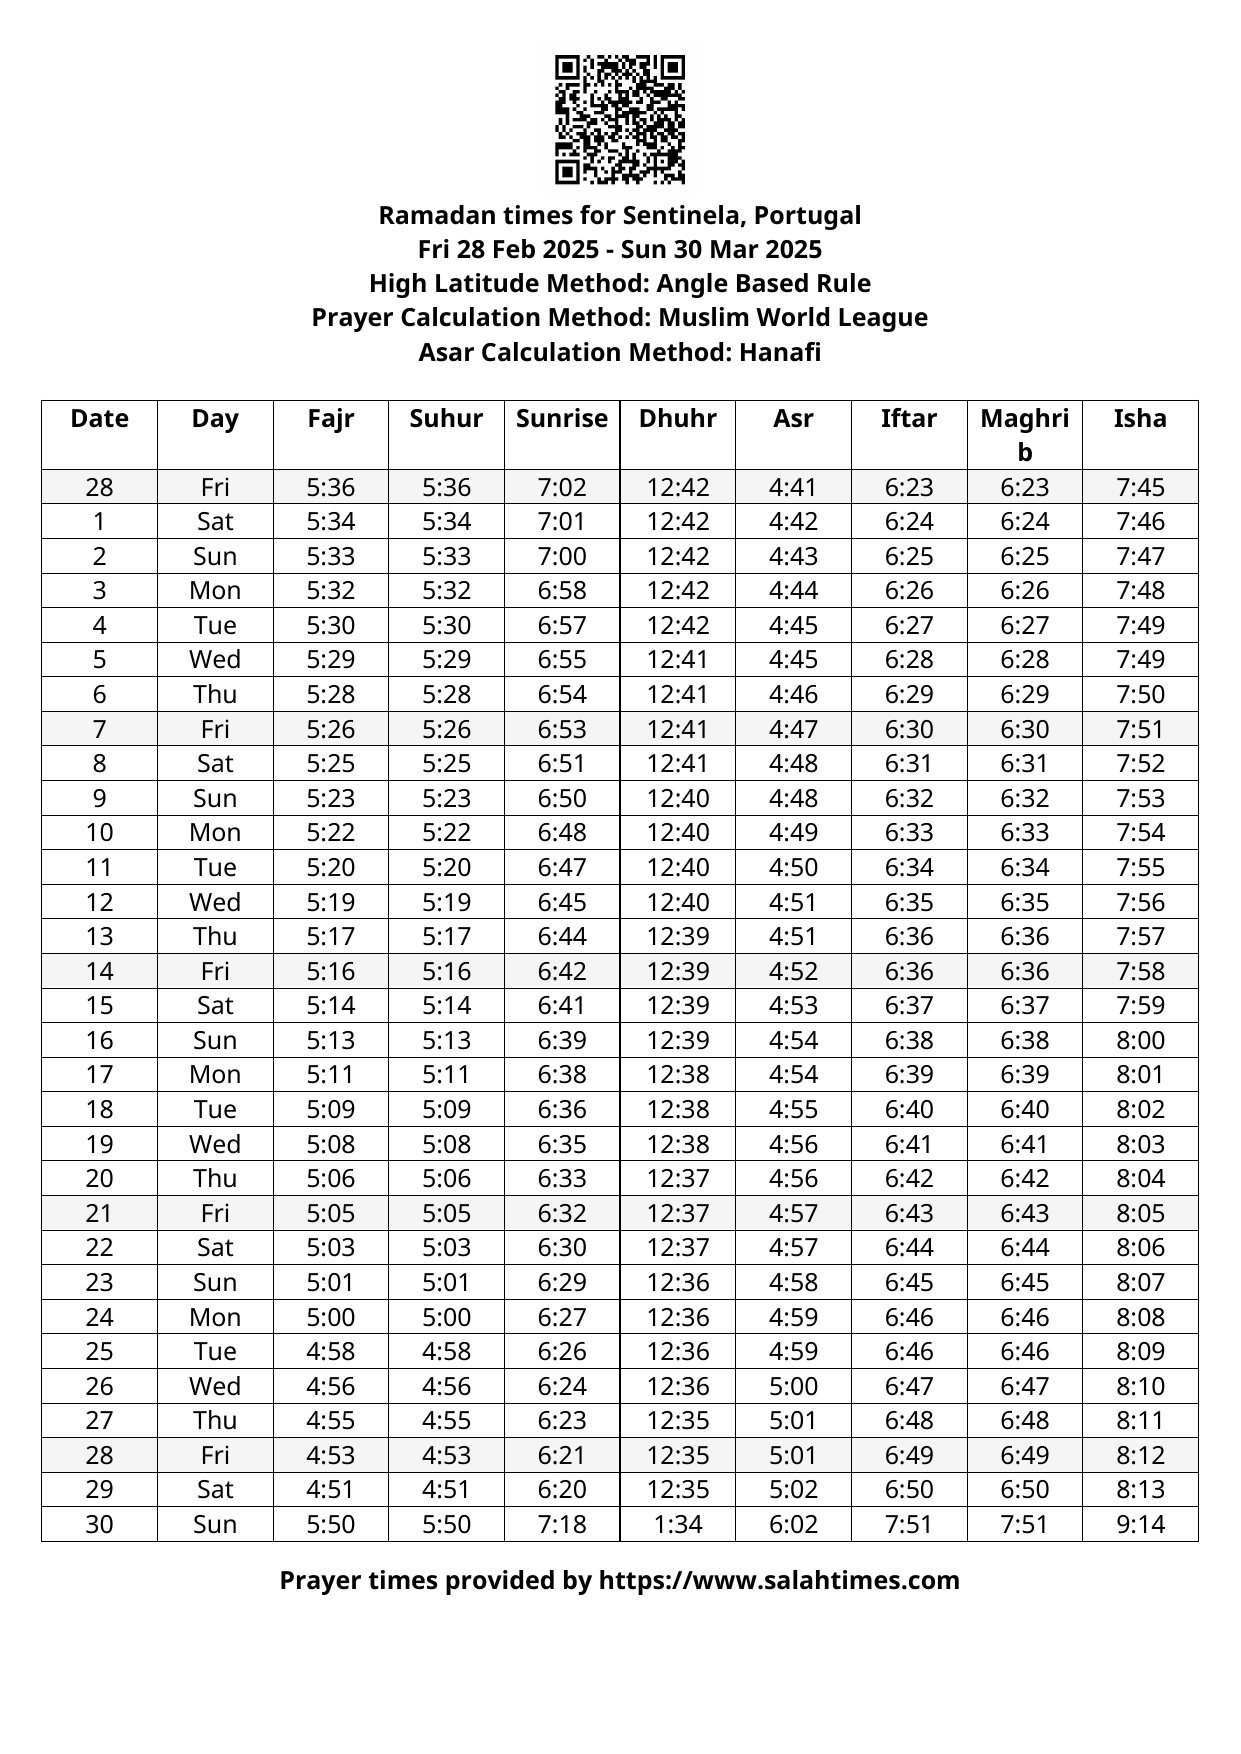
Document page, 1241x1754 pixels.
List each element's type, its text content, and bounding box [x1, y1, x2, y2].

table_cell Sat [158, 1473, 273, 1506]
table_cell 6:29 [852, 677, 967, 711]
table_cell 12:36 [621, 1369, 735, 1402]
table_header Date [42, 401, 157, 469]
table_cell 6:46 [852, 1334, 967, 1368]
table_cell 12:40 [621, 850, 735, 884]
table_cell 4:51 [736, 885, 851, 918]
table_cell 5:33 [389, 539, 504, 572]
table_cell 4:50 [736, 850, 851, 884]
table_cell 11 [42, 850, 157, 884]
table_cell 6:40 [968, 1092, 1082, 1126]
table_cell Sun [158, 1507, 273, 1541]
table_cell 4:57 [736, 1196, 851, 1229]
table_cell 6:23 [505, 1404, 619, 1437]
table_header Fajr [274, 401, 388, 469]
table_cell 19 [42, 1127, 157, 1160]
table_cell 6:28 [968, 643, 1082, 676]
table_cell 5:23 [274, 781, 388, 814]
table_cell 6:48 [968, 1404, 1082, 1437]
table_cell 5:26 [389, 712, 504, 745]
table_header Suhur [389, 401, 504, 469]
table_cell 6:36 [852, 919, 967, 953]
table_cell Wed [158, 1127, 273, 1160]
table_cell Wed [158, 643, 273, 676]
table_cell Sun [158, 1023, 273, 1057]
table_cell 4:45 [736, 608, 851, 642]
table_cell 6:54 [505, 677, 619, 711]
table_cell 5:14 [389, 989, 504, 1022]
table_cell 6:45 [852, 1265, 967, 1299]
table_cell 6:35 [968, 885, 1082, 918]
table_cell 7:56 [1083, 885, 1198, 918]
table_cell 12:41 [621, 677, 735, 711]
table_cell 29 [42, 1473, 157, 1506]
table_cell 6:57 [505, 608, 619, 642]
table_cell 6:02 [736, 1507, 851, 1541]
table_cell 6:26 [852, 574, 967, 607]
table_cell 5:16 [389, 954, 504, 987]
table_cell 6:33 [968, 816, 1082, 849]
table_cell 5:25 [274, 746, 388, 780]
table_cell 5:13 [274, 1023, 388, 1057]
table_cell 6:32 [852, 781, 967, 814]
table_cell 4:51 [736, 919, 851, 953]
table_cell 7:46 [1083, 504, 1198, 538]
table_cell 5:03 [274, 1231, 388, 1264]
table_cell Thu [158, 1404, 273, 1437]
table_cell 5:11 [389, 1058, 504, 1091]
table_cell 4:53 [389, 1438, 504, 1472]
table_cell 12:41 [621, 746, 735, 780]
table_cell 6:42 [968, 1161, 1082, 1195]
table_cell Sun [158, 781, 273, 814]
table_cell Sun [158, 1265, 273, 1299]
table_cell 5:08 [274, 1127, 388, 1160]
table_cell 6:48 [505, 816, 619, 849]
table_cell 4:45 [736, 643, 851, 676]
table_cell 5:34 [389, 504, 504, 538]
table_header Maghrib [968, 401, 1082, 469]
table_cell 4:49 [736, 816, 851, 849]
table_cell 21 [42, 1196, 157, 1229]
table_cell 13 [42, 919, 157, 953]
table_cell 12:40 [621, 781, 735, 814]
table_cell 12:36 [621, 1265, 735, 1299]
table_cell 6:21 [505, 1438, 619, 1472]
table_cell Sat [158, 1231, 273, 1264]
table_cell 9 [42, 781, 157, 814]
table_cell 4:48 [736, 781, 851, 814]
table_cell 5:28 [274, 677, 388, 711]
table_cell Fri [158, 1438, 273, 1472]
table_cell 12:37 [621, 1196, 735, 1229]
table_cell 12:35 [621, 1438, 735, 1472]
table_cell 6:51 [505, 746, 619, 780]
table_cell 26 [42, 1369, 157, 1402]
table_cell 6:46 [852, 1300, 967, 1333]
table_cell 3 [42, 574, 157, 607]
table_cell 6:32 [968, 781, 1082, 814]
table_cell 6:45 [505, 885, 619, 918]
table_cell Tue [158, 850, 273, 884]
table_cell 7:18 [505, 1507, 619, 1541]
table_cell 12:38 [621, 1127, 735, 1160]
table_cell 6:47 [852, 1369, 967, 1402]
table_cell 12:38 [621, 1058, 735, 1091]
table_cell 4:46 [736, 677, 851, 711]
table_cell 5:16 [274, 954, 388, 987]
table_cell 6:31 [968, 746, 1082, 780]
table_cell 5:26 [274, 712, 388, 745]
table_cell 15 [42, 989, 157, 1022]
table_cell 14 [42, 954, 157, 987]
table_cell Tue [158, 1092, 273, 1126]
table_cell 4:57 [736, 1231, 851, 1264]
table_cell 12:42 [621, 539, 735, 572]
table_cell 5:33 [274, 539, 388, 572]
table_cell 8 [42, 746, 157, 780]
table_cell 1:34 [621, 1507, 735, 1541]
table_cell Wed [158, 1369, 273, 1402]
table_cell 6:50 [852, 1473, 967, 1506]
table_cell 12:39 [621, 989, 735, 1022]
table_cell 4:47 [736, 712, 851, 745]
table_cell 12:42 [621, 470, 735, 503]
table_cell 6:26 [505, 1334, 619, 1368]
table_cell 7:50 [1083, 677, 1198, 711]
table_cell 18 [42, 1092, 157, 1126]
table_cell 4:53 [274, 1438, 388, 1472]
table_cell 6:31 [852, 746, 967, 780]
table_cell 6:49 [852, 1438, 967, 1472]
table_cell 6:24 [505, 1369, 619, 1402]
table_cell 12:35 [621, 1473, 735, 1506]
table_cell 6:27 [505, 1300, 619, 1333]
table_cell 5:19 [389, 885, 504, 918]
table_cell 6 [42, 677, 157, 711]
table_cell 5:14 [274, 989, 388, 1022]
table_cell 6:37 [968, 989, 1082, 1022]
table_header Day [158, 401, 273, 469]
table_cell 5:20 [389, 850, 504, 884]
table_cell 8:12 [1083, 1438, 1198, 1472]
table_cell 27 [42, 1404, 157, 1437]
table_cell 12:40 [621, 885, 735, 918]
table_cell 4:56 [274, 1369, 388, 1402]
table_cell 7:01 [505, 504, 619, 538]
table_cell 6:43 [968, 1196, 1082, 1229]
table_cell 6:30 [505, 1231, 619, 1264]
table_cell 6:26 [968, 574, 1082, 607]
table_cell 6:46 [968, 1300, 1082, 1333]
text Asar Calculation Method: Hanafi [42, 334, 1198, 368]
table_cell 6:49 [968, 1438, 1082, 1472]
table_cell 4:43 [736, 539, 851, 572]
table_cell 5:30 [389, 608, 504, 642]
table_cell 6:32 [505, 1196, 619, 1229]
table_cell Thu [158, 677, 273, 711]
table_cell 7:53 [1083, 781, 1198, 814]
table_cell 7:52 [1083, 746, 1198, 780]
table_cell 6:30 [968, 712, 1082, 745]
table_header Iftar [852, 401, 967, 469]
table_cell 8:03 [1083, 1127, 1198, 1160]
table_header Isha [1083, 401, 1198, 469]
table_cell Fri [158, 1196, 273, 1229]
text Prayer times provided by https://www.salahtimes.com [42, 1563, 1198, 1597]
table_cell 8:01 [1083, 1058, 1198, 1091]
table_cell 8:05 [1083, 1196, 1198, 1229]
table_cell 12:38 [621, 1092, 735, 1126]
table_cell 5:05 [274, 1196, 388, 1229]
table_cell 5:29 [274, 643, 388, 676]
table_cell 5:22 [389, 816, 504, 849]
table_cell 6:35 [852, 885, 967, 918]
table_cell 5:00 [736, 1369, 851, 1402]
table_cell 6:20 [505, 1473, 619, 1506]
table_cell 4:59 [736, 1334, 851, 1368]
text Fri 28 Feb 2025 - Sun 30 Mar 2025 [42, 232, 1198, 266]
table_cell 5:25 [389, 746, 504, 780]
table_cell 6:50 [505, 781, 619, 814]
table_cell 5:19 [274, 885, 388, 918]
picture [542, 41, 699, 198]
table_cell 5:01 [736, 1438, 851, 1472]
table_cell 5:06 [274, 1161, 388, 1195]
table_cell 2 [42, 539, 157, 572]
table_cell 5:09 [389, 1092, 504, 1126]
table_cell 6:47 [505, 850, 619, 884]
table_cell 4:55 [274, 1404, 388, 1437]
table_cell 6:33 [505, 1161, 619, 1195]
table_cell 12:35 [621, 1404, 735, 1437]
table_cell 12:39 [621, 1023, 735, 1057]
table_cell 6:38 [505, 1058, 619, 1091]
table_cell 5:01 [274, 1265, 388, 1299]
table_cell 12:42 [621, 608, 735, 642]
table_cell 6:48 [852, 1404, 967, 1437]
table_header Dhuhr [621, 401, 735, 469]
table_cell Mon [158, 1300, 273, 1333]
table_cell 4:54 [736, 1023, 851, 1057]
table_cell 5:28 [389, 677, 504, 711]
table_cell Mon [158, 1058, 273, 1091]
table_cell 5:00 [274, 1300, 388, 1333]
table_cell 5:13 [389, 1023, 504, 1057]
table_cell 4:51 [274, 1473, 388, 1506]
table_cell 6:38 [852, 1023, 967, 1057]
table_cell 4:48 [736, 746, 851, 780]
table_cell 1 [42, 504, 157, 538]
table_cell Sat [158, 989, 273, 1022]
table_cell Fri [158, 954, 273, 987]
table_cell 6:38 [968, 1023, 1082, 1057]
table_cell 6:39 [968, 1058, 1082, 1091]
table_cell 6:25 [852, 539, 967, 572]
table_cell 5:50 [274, 1507, 388, 1541]
table_cell Mon [158, 816, 273, 849]
table_cell 12:36 [621, 1300, 735, 1333]
table_cell 6:25 [968, 539, 1082, 572]
table_cell 4:55 [736, 1092, 851, 1126]
table_cell 8:11 [1083, 1404, 1198, 1437]
table_cell 6:29 [505, 1265, 619, 1299]
table_cell 7:02 [505, 470, 619, 503]
table_cell 6:27 [852, 608, 967, 642]
table_cell 12:39 [621, 954, 735, 987]
table_cell 5 [42, 643, 157, 676]
table_cell 6:29 [968, 677, 1082, 711]
table_cell 5:17 [389, 919, 504, 953]
table_cell 7:54 [1083, 816, 1198, 849]
table_cell Wed [158, 885, 273, 918]
table_cell 4:41 [736, 470, 851, 503]
table_cell 7:51 [968, 1507, 1082, 1541]
table_cell 6:44 [505, 919, 619, 953]
table_cell 12:42 [621, 504, 735, 538]
table_cell 12:37 [621, 1161, 735, 1195]
table_cell 12 [42, 885, 157, 918]
table_cell 6:44 [852, 1231, 967, 1264]
table_cell 28 [42, 470, 157, 503]
table_cell 9:14 [1083, 1507, 1198, 1541]
table_cell 5:02 [736, 1473, 851, 1506]
table_cell 6:45 [968, 1265, 1082, 1299]
table_cell 6:41 [852, 1127, 967, 1160]
table_cell 6:42 [852, 1161, 967, 1195]
table_cell 6:37 [852, 989, 967, 1022]
table_cell 4:54 [736, 1058, 851, 1091]
table_cell 7:45 [1083, 470, 1198, 503]
table_cell 5:08 [389, 1127, 504, 1160]
table_cell 8:00 [1083, 1023, 1198, 1057]
table_cell 7:49 [1083, 608, 1198, 642]
table_cell 4:55 [389, 1404, 504, 1437]
table_cell 4:53 [736, 989, 851, 1022]
table_cell 17 [42, 1058, 157, 1091]
table_cell 4:59 [736, 1300, 851, 1333]
table_cell 6:44 [968, 1231, 1082, 1264]
table_cell 4:51 [389, 1473, 504, 1506]
table_cell 5:22 [274, 816, 388, 849]
table_cell 6:39 [505, 1023, 619, 1057]
table_cell 5:23 [389, 781, 504, 814]
table_cell Sat [158, 746, 273, 780]
table_cell 4:58 [389, 1334, 504, 1368]
table_cell 5:11 [274, 1058, 388, 1091]
table_cell 6:34 [852, 850, 967, 884]
table_cell 6:41 [505, 989, 619, 1022]
table_cell 6:36 [505, 1092, 619, 1126]
table_cell 4:44 [736, 574, 851, 607]
table_cell 5:01 [736, 1404, 851, 1437]
table_cell 20 [42, 1161, 157, 1195]
table_cell 5:32 [389, 574, 504, 607]
table_cell 5:36 [274, 470, 388, 503]
table_cell 6:50 [968, 1473, 1082, 1506]
table_cell 5:20 [274, 850, 388, 884]
text Prayer Calculation Method: Muslim World League [42, 300, 1198, 334]
table_cell 6:53 [505, 712, 619, 745]
table_cell 8:06 [1083, 1231, 1198, 1264]
table_cell 5:30 [274, 608, 388, 642]
table_cell 8:02 [1083, 1092, 1198, 1126]
table_cell 4 [42, 608, 157, 642]
table_cell Mon [158, 574, 273, 607]
table_cell 5:32 [274, 574, 388, 607]
table_cell 5:29 [389, 643, 504, 676]
table_cell Tue [158, 608, 273, 642]
table_cell 6:23 [852, 470, 967, 503]
table_cell Sun [158, 539, 273, 572]
table_cell 4:56 [736, 1161, 851, 1195]
table_cell 8:13 [1083, 1473, 1198, 1506]
table_cell 7:00 [505, 539, 619, 572]
table_cell 6:41 [968, 1127, 1082, 1160]
table_cell 6:28 [852, 643, 967, 676]
table_cell 7:47 [1083, 539, 1198, 572]
table_cell 6:55 [505, 643, 619, 676]
table_cell Fri [158, 470, 273, 503]
table_cell 7:59 [1083, 989, 1198, 1022]
table_cell 12:41 [621, 643, 735, 676]
table_cell 6:24 [852, 504, 967, 538]
table_cell Sat [158, 504, 273, 538]
text High Latitude Method: Angle Based Rule [42, 266, 1198, 300]
table_cell 6:33 [852, 816, 967, 849]
table_cell 7:58 [1083, 954, 1198, 987]
table_cell 6:36 [968, 954, 1082, 987]
table_cell 10 [42, 816, 157, 849]
table_cell 5:09 [274, 1092, 388, 1126]
table_cell 6:40 [852, 1092, 967, 1126]
table_cell 6:42 [505, 954, 619, 987]
table_cell Fri [158, 712, 273, 745]
table_cell 12:41 [621, 712, 735, 745]
table_cell 7:55 [1083, 850, 1198, 884]
table_cell 24 [42, 1300, 157, 1333]
table_cell 6:43 [852, 1196, 967, 1229]
table_cell 6:47 [968, 1369, 1082, 1402]
table_cell 6:23 [968, 470, 1082, 503]
table_cell Thu [158, 919, 273, 953]
table_cell 8:09 [1083, 1334, 1198, 1368]
table_cell 6:46 [968, 1334, 1082, 1368]
table_cell 6:27 [968, 608, 1082, 642]
table_cell 6:58 [505, 574, 619, 607]
table_cell 4:56 [389, 1369, 504, 1402]
table_cell Tue [158, 1334, 273, 1368]
table_cell 8:07 [1083, 1265, 1198, 1299]
table_cell 5:50 [389, 1507, 504, 1541]
table_cell 8:04 [1083, 1161, 1198, 1195]
table_cell 4:58 [736, 1265, 851, 1299]
table_cell 7 [42, 712, 157, 745]
table_cell 5:00 [389, 1300, 504, 1333]
table_cell 6:39 [852, 1058, 967, 1091]
table_cell 7:57 [1083, 919, 1198, 953]
table_cell 28 [42, 1438, 157, 1472]
table_cell 5:34 [274, 504, 388, 538]
table_cell 12:39 [621, 919, 735, 953]
table_cell 8:08 [1083, 1300, 1198, 1333]
table_cell 22 [42, 1231, 157, 1264]
table_cell 6:34 [968, 850, 1082, 884]
table_cell 8:10 [1083, 1369, 1198, 1402]
table_cell 6:35 [505, 1127, 619, 1160]
table_cell Thu [158, 1161, 273, 1195]
table_cell 4:52 [736, 954, 851, 987]
table_cell 12:37 [621, 1231, 735, 1264]
table_cell 5:17 [274, 919, 388, 953]
table_header Asr [736, 401, 851, 469]
table_cell 5:03 [389, 1231, 504, 1264]
table_cell 6:36 [852, 954, 967, 987]
table_cell 5:01 [389, 1265, 504, 1299]
table_cell 5:36 [389, 470, 504, 503]
table_cell 7:51 [852, 1507, 967, 1541]
table_cell 6:36 [968, 919, 1082, 953]
table_cell 25 [42, 1334, 157, 1368]
text Ramadan times for Sentinela, Portugal [42, 198, 1198, 232]
table_cell 16 [42, 1023, 157, 1057]
table_cell 12:42 [621, 574, 735, 607]
table_cell 12:40 [621, 816, 735, 849]
table_cell 12:36 [621, 1334, 735, 1368]
table_cell 23 [42, 1265, 157, 1299]
table_cell 5:06 [389, 1161, 504, 1195]
table_cell 7:48 [1083, 574, 1198, 607]
table_cell 7:51 [1083, 712, 1198, 745]
table_cell 5:05 [389, 1196, 504, 1229]
table_cell 6:30 [852, 712, 967, 745]
table_cell 4:42 [736, 504, 851, 538]
table_cell 4:56 [736, 1127, 851, 1160]
table_header Sunrise [505, 401, 619, 469]
table_cell 4:58 [274, 1334, 388, 1368]
table_cell 30 [42, 1507, 157, 1541]
table_cell 7:49 [1083, 643, 1198, 676]
table_cell 6:24 [968, 504, 1082, 538]
